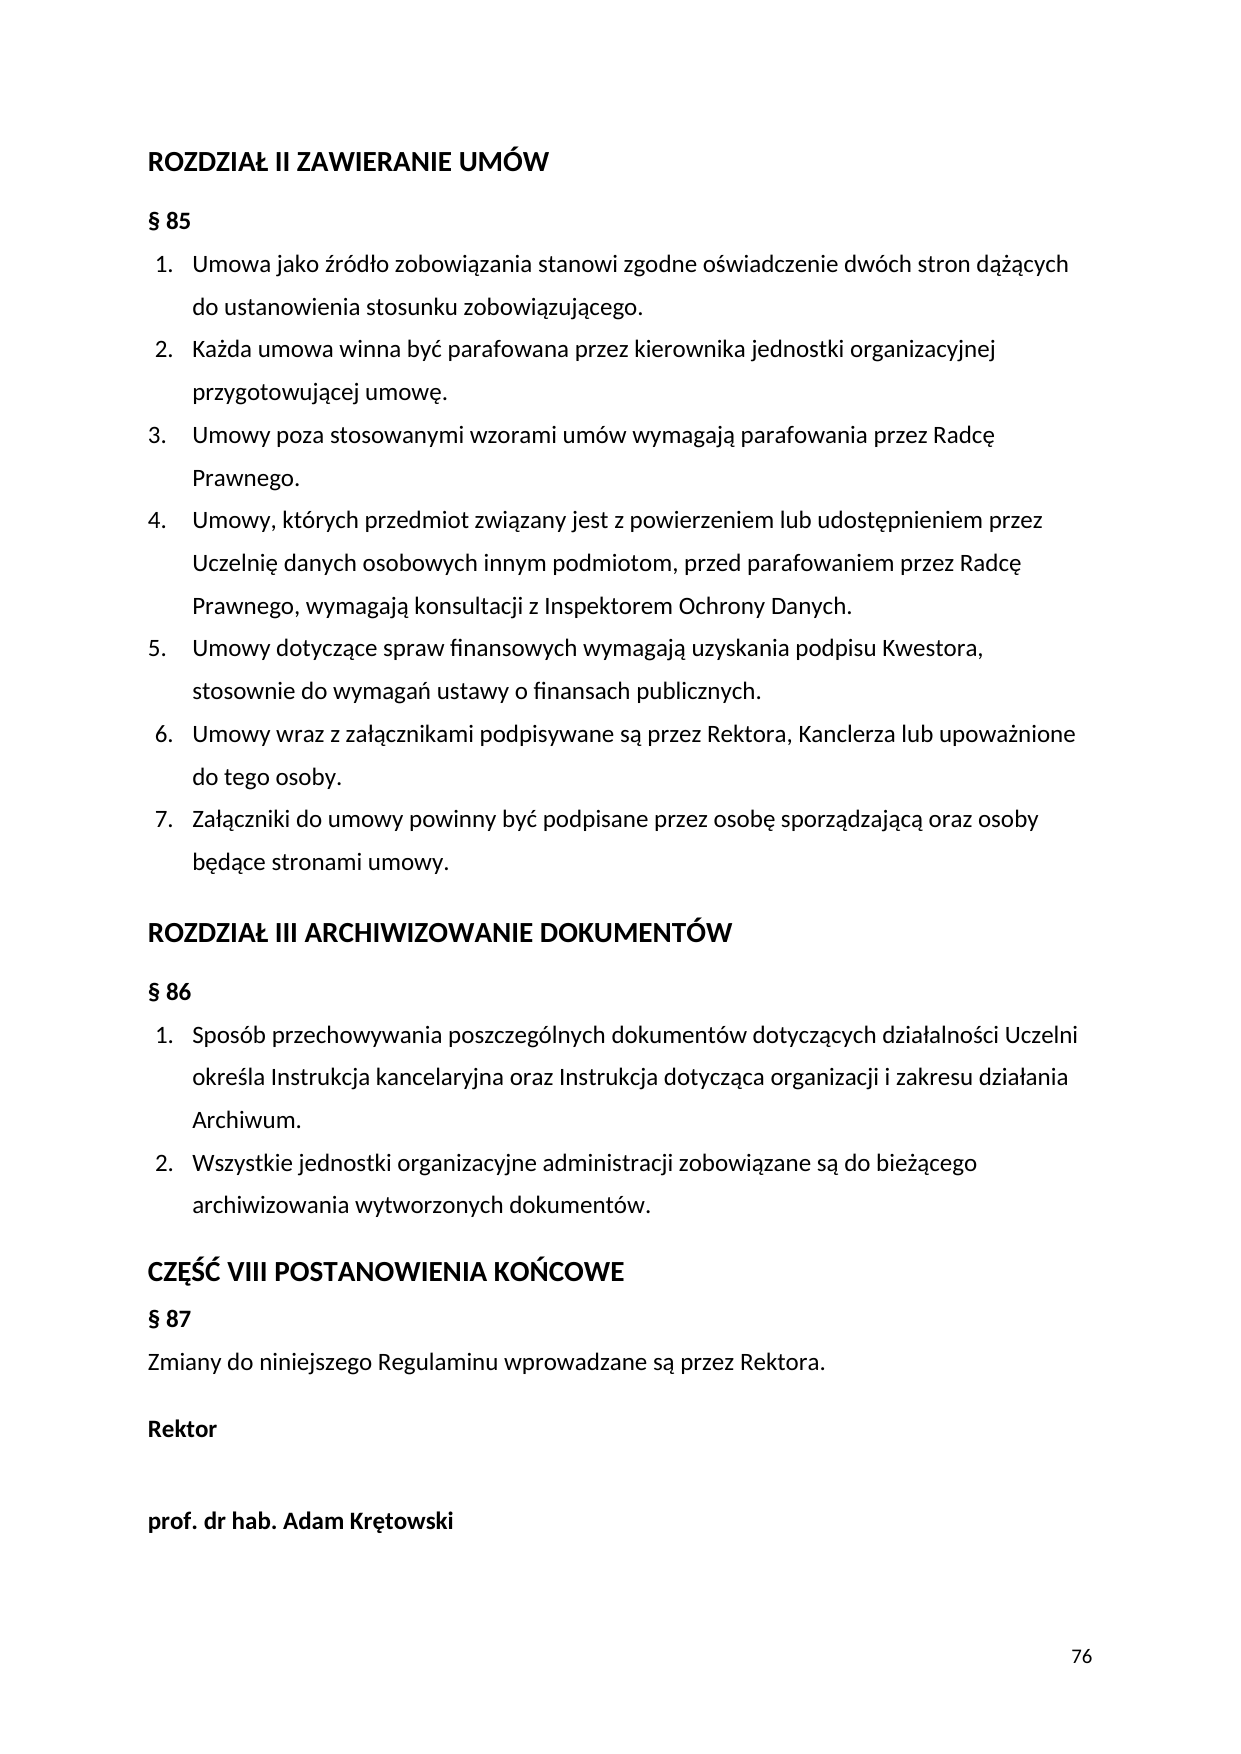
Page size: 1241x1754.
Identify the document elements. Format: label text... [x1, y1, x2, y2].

text Zmiany do niniejszego Regulaminu wprowadzane są przez Rektora. [148, 1346, 1092, 1376]
list Umowy, których przedmiot związany jest z powierzeniem lub udostępnieniem przez Uczelnię danych osobowych innym podmiotom, przed parafowaniem przez Radcę Prawnego, wymagają konsultacji z Inspektorem Ochrony Danych. [148, 504, 1092, 620]
list Wszystkie jednostki organizacyjne administracji zobowiązane są do bieżącego archiwizowania wytworzonych dokumentów. [155, 1147, 1092, 1220]
list Umowy poza stosowanymi wzorami umów wymagają parafowania przez Radcę Prawnego. [148, 419, 1092, 492]
list Umowy dotyczące spraw finansowych wymagają uzyskania podpisu Kwestora, stosownie do wymagań ustawy o finansach publicznych. [148, 632, 1092, 706]
text § 86 [148, 976, 1092, 1007]
list Umowa jako źródło zobowiązania stanowi zgodne oświadczenie dwóch stron dążących do ustanowienia stosunku zobowiązującego. [154, 248, 1092, 321]
list Umowy wraz z załącznikami podpisywane są przez Rektora, Kanclerza lub upoważnione do tego osoby. [154, 718, 1092, 791]
text prof. dr hab. Adam Krętowski [148, 1505, 1092, 1535]
list Załączniki do umowy powinny być podpisane przez osobę sporządzającą oraz osoby będące stronami umowy. [154, 803, 1092, 877]
list Sposób przechowywania poszczególnych dokumentów dotyczących działalności Uczelni określa Instrukcja kancelaryjna oraz Instrukcja dotycząca organizacji i zakresu działania Archiwum. [155, 1019, 1092, 1135]
text Rektor [148, 1413, 1092, 1444]
text § 87 [148, 1303, 1092, 1333]
list Każda umowa winna być parafowana przez kierownika jednostki organizacyjnej przygotowującej umowę. [154, 333, 1092, 407]
subtitle CZĘŚĆ VIII POSTANOWIENIA KOŃCOWE [148, 1253, 1092, 1289]
subtitle ROZDZIAŁ III ARCHIWIZOWANIE DOKUMENTÓW [148, 914, 1092, 949]
subtitle ROZDZIAŁ II ZAWIERANIE UMÓW [148, 143, 1092, 179]
text § 85 [148, 205, 1092, 236]
